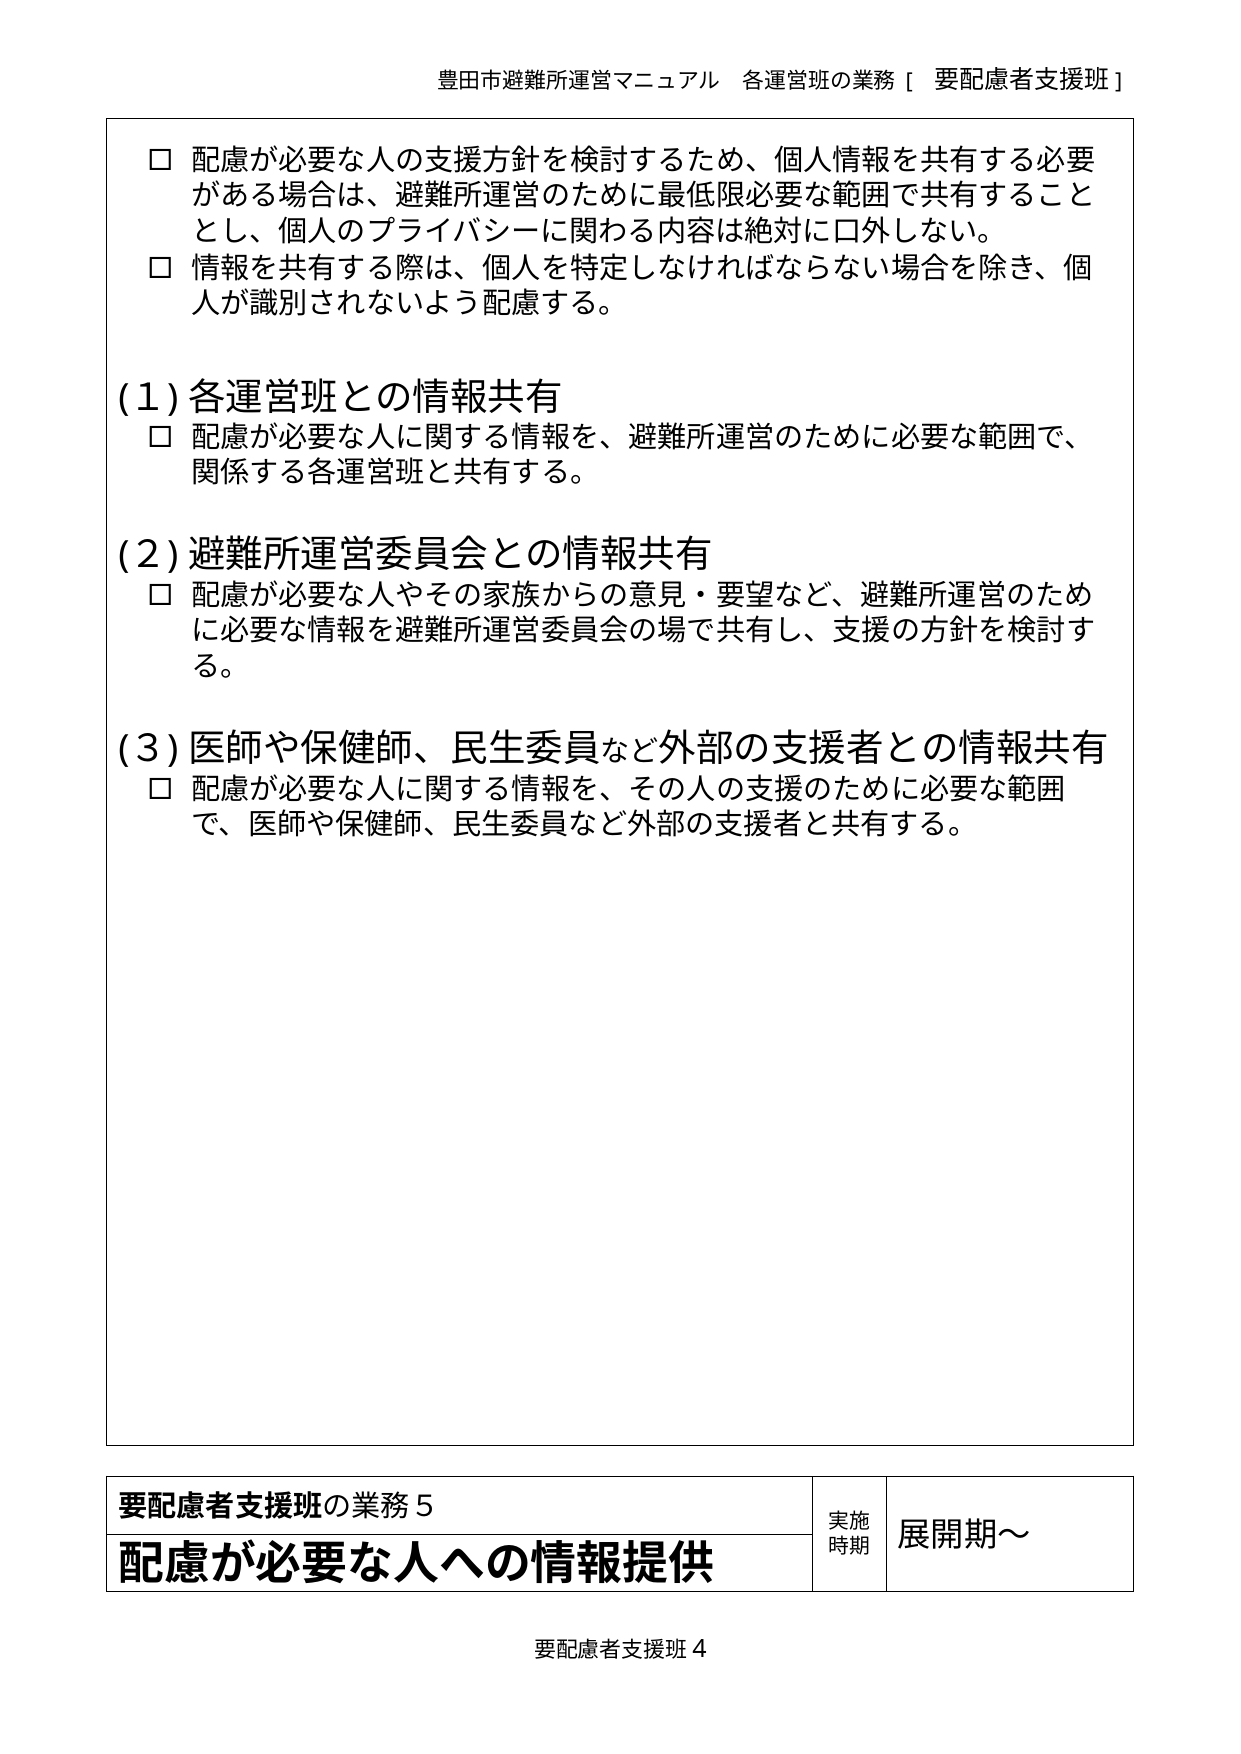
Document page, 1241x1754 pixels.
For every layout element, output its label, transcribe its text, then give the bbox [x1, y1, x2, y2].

table_cell 配慮が必要な人への情報提供 [107, 1535, 812, 1591]
table_header 展開期～ [887, 1477, 1133, 1591]
table_header 実施時期 [813, 1477, 886, 1591]
table_header 要配慮者支援班の業務５ [107, 1477, 812, 1534]
table_cell 配慮が必要な人の支援方針を検討するため、個人情報を共有する必要がある場合は、避難所運営のために最低限必要な範囲で共有することとし、個人のプライバシーに関わる内容は絶対に口外しない。 情報を共有する際は、個人を特定しなければならない場合を除き、個人が識別されないよう配慮する。 (１) 各運営班との情報共有 配慮が必要な人に関する情報を、避難所運営のために必要な範囲で、関係する各運営班と共有する。 (２) 避難所運営委員会との情報共有 配慮が必要な人やその家族からの意見・要望など、避難所運営のために必要な情報を避難所運営委員会の場で共有し、支援の方針を検討する。 (３) 医師や保健師、民生委員など外部の支援者との情報共有 配慮が必要な人に関する情報を、その人の支援のために必要な範囲で、医師や保健師、民生委員など外部の支援者と共有する。 [107, 119, 1133, 1445]
